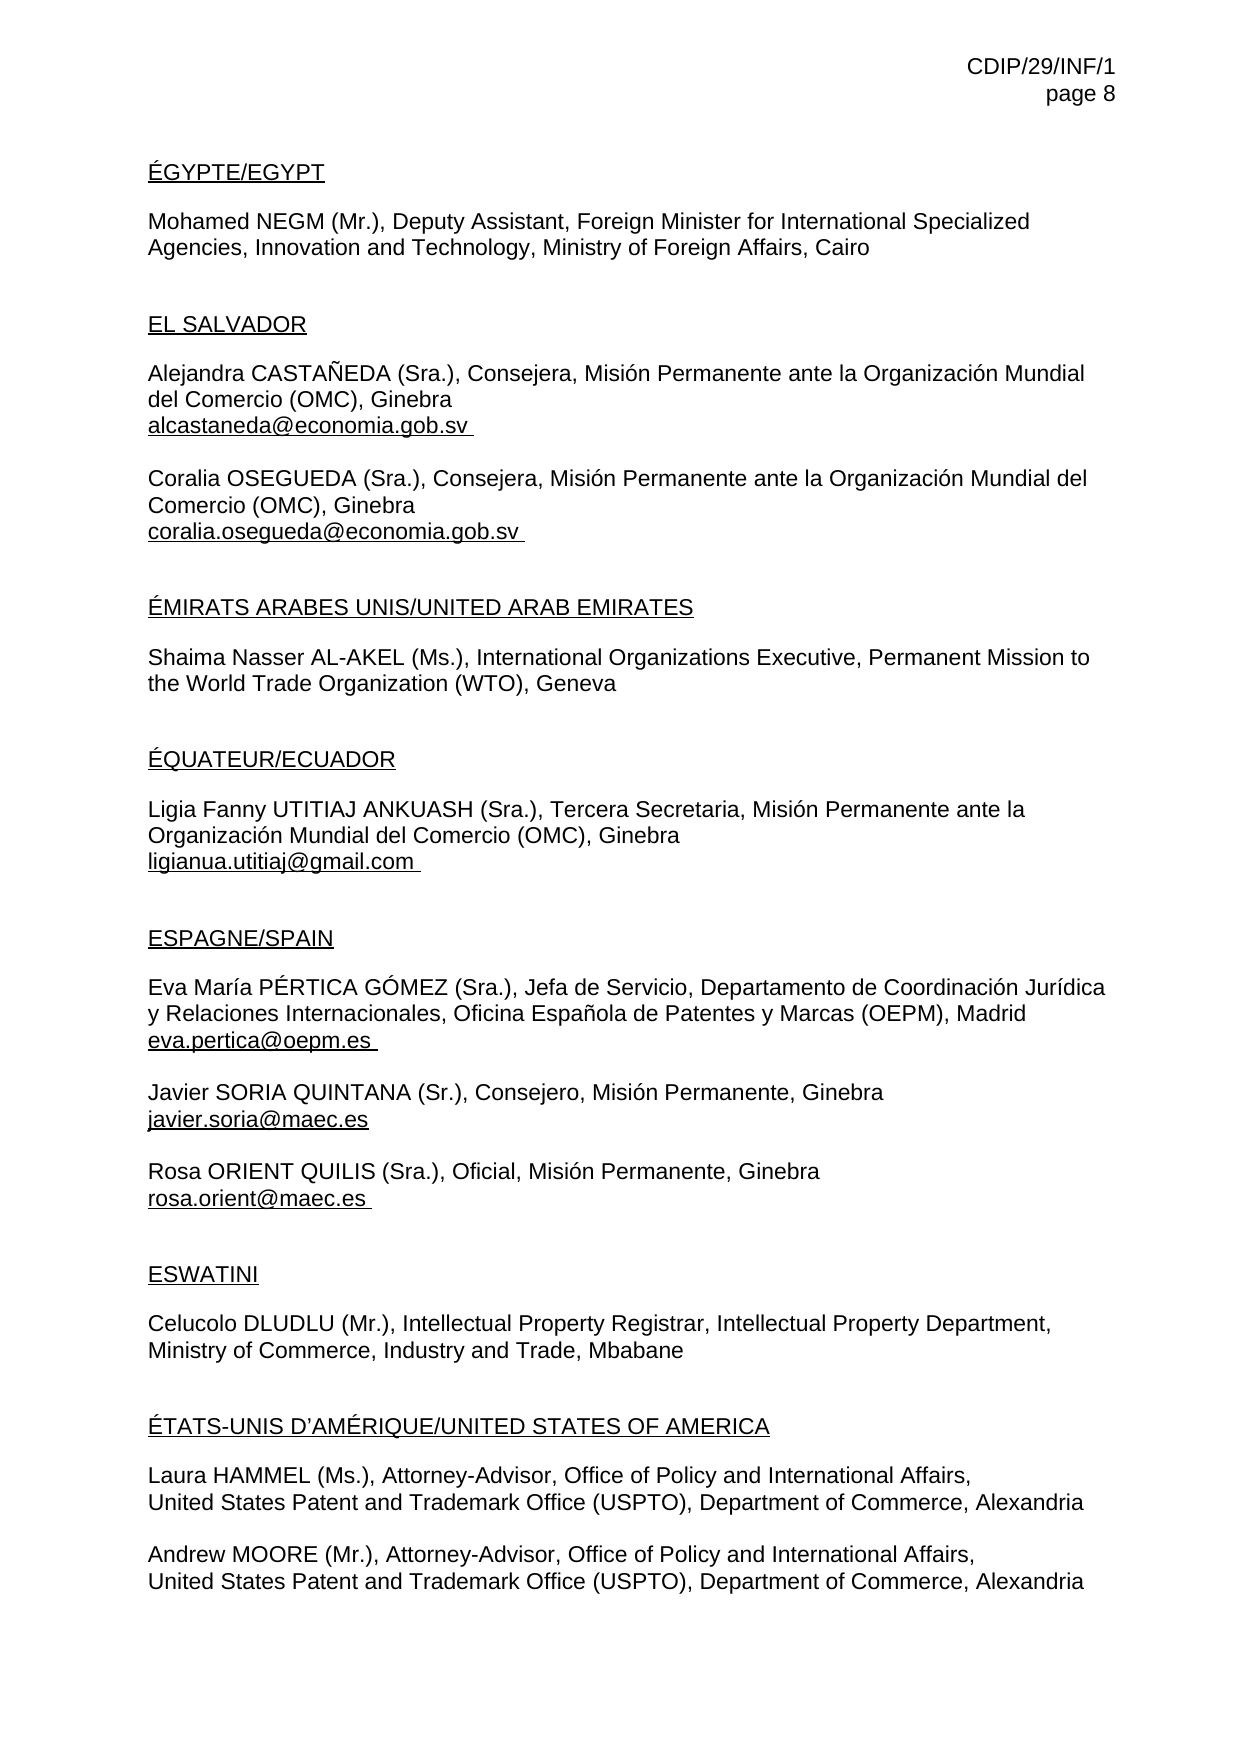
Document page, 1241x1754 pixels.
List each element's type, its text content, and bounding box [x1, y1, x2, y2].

text Coralia OSEGUEDA (Sra.), Consejera, Misión Permanente ante la Organización Mundial del Comercio (OMC), Ginebra [148, 465, 1116, 518]
subtitle ÉTATS-UNIS D’AMÉRIQUE/UNITED STATES OF AMERICA [148, 1413, 1116, 1439]
subtitle ÉGYPTE/EGYPT [148, 158, 1116, 185]
text Javier SORIA QUINTANA (Sr.), Consejero, Misión Permanente, Ginebra [148, 1079, 1116, 1106]
text Mohamed NEGM (Mr.), Deputy Assistant, Foreign Minister for International Specialized Agencies, Innovation and Technology, Ministry of Foreign Affairs, Cairo [148, 208, 1116, 261]
text ligianua.utitiaj@gmail.com [148, 848, 1116, 874]
subtitle ÉMIRATS ARABES UNIS/UNITED ARAB EMIRATES [148, 594, 1116, 621]
text Laura HAMMEL (Ms.), Attorney-Advisor, Office of Policy and International Affairs, United States Patent and Trademark Office (USPTO), Department of Commerce, Alexandria [148, 1462, 1116, 1515]
subtitle ÉQUATEUR/ECUADOR [148, 746, 1116, 773]
subtitle EL SALVADOR [148, 311, 1116, 337]
text Eva María PÉRTICA GÓMEZ (Sra.), Jefa de Servicio, Departamento de Coordinación Jurídica y Relaciones Internacionales, Oficina Española de Patentes y Marcas (OEPM), Madrid [148, 974, 1116, 1027]
text Celucolo DLUDLU (Mr.), Intellectual Property Registrar, Intellectual Property Department, Ministry of Commerce, Industry and Trade, Mbabane [148, 1310, 1116, 1363]
text alcastaneda@economia.gob.sv [148, 412, 1116, 439]
subtitle ESPAGNE/SPAIN [148, 924, 1116, 951]
subtitle ESWATINI [148, 1261, 1116, 1287]
text javier.soria@maec.es [148, 1106, 1116, 1132]
text Alejandra CASTAÑEDA (Sra.), Consejera, Misión Permanente ante la Organización Mundial del Comercio (OMC), Ginebra [148, 360, 1116, 412]
text Ligia Fanny UTITIAJ ANKUASH (Sra.), Tercera Secretaria, Misión Permanente ante la Organización Mundial del Comercio (OMC), Ginebra [148, 796, 1116, 848]
text coralia.osegueda@economia.gob.sv [148, 518, 1116, 544]
text Shaima Nasser AL-AKEL (Ms.), International Organizations Executive, Permanent Mission to the World Trade Organization (WTO), Geneva [148, 643, 1116, 696]
text Andrew MOORE (Mr.), Attorney-Advisor, Office of Policy and International Affairs, United States Patent and Trademark Office (USPTO), Department of Commerce, Alexandria [148, 1541, 1116, 1594]
text eva.pertica@oepm.es [148, 1027, 1116, 1053]
text Rosa ORIENT QUILIS (Sra.), Oficial, Misión Permanente, Ginebra [148, 1158, 1116, 1185]
text rosa.orient@maec.es [148, 1185, 1116, 1211]
